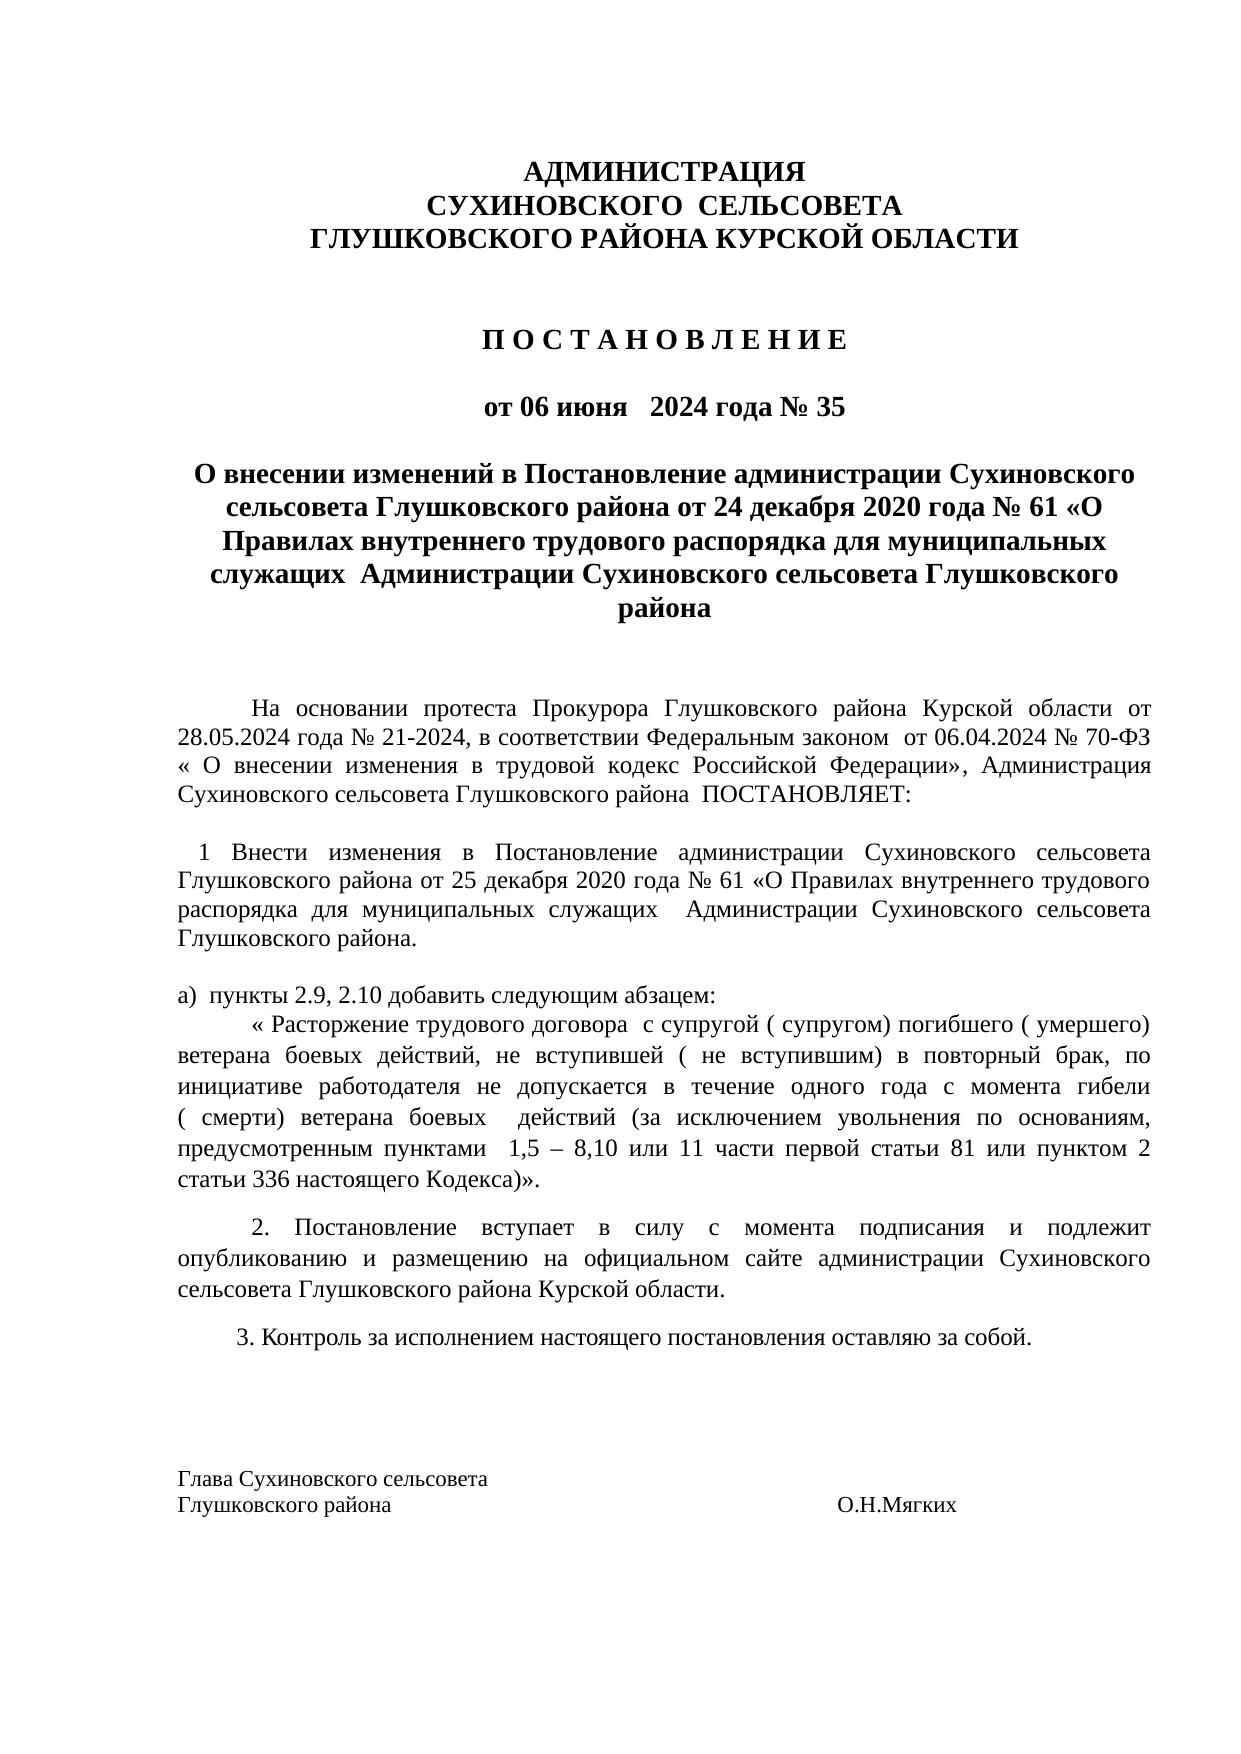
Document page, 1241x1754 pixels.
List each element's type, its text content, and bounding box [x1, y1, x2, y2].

text 1 Внести изменения в Постановление администрации Сухиновского сельсовета Глушковского района от 25 декабря 2020 года № 61 «О Правилах внутреннего трудового распорядка для муниципальных служащих Администрации Сухиновского сельсовета Глушковского района. [177, 837, 1152, 952]
text 2. Постановление вступает в силу с момента подписания и подлежит опубликованию и размещению на официальном сайте администрации Сухиновского сельсовета Глушковского района Курской области. [177, 1212, 1152, 1303]
text О внесении изменений в Постановление администрации Сухиновского сельсовета Глушковского района от 24 декабря 2020 года № 61 «О Правилах внутреннего трудового распорядка для муниципальных служащих Администрации Сухиновского сельсовета Глушковского района [177, 456, 1152, 624]
text СУХИНОВСКОГО СЕЛЬСОВЕТА [177, 188, 1152, 221]
text ГЛУШКОВСКОГО РАЙОНА КУРСКОЙ ОБЛАСТИ [177, 221, 1152, 255]
text « Расторжение трудового договора с супругой ( супругом) погибшего ( умершего) ветерана боевых действий, не вступившей ( не вступившим) в повторный брак, по инициативе работодателя не допускается в течение одного года с момента гибели ( смерти) ветерана боевых действий (за исключением увольнения по основаниям, предусмотренным пунктами 1,5 – 8,10 или 11 части первой статьи 81 или пунктом 2 статьи 336 настоящего Кодекса)». [177, 1009, 1152, 1193]
text от 06 июня 2024 года № 35 [177, 389, 1152, 422]
text Глушковского района О.Н.Мягких [177, 1492, 1152, 1518]
text На основании протеста Прокурора Глушковского района Курской области от 28.05.2024 года № 21-2024, в соответствии Федеральным законом от 06.04.2024 № 70-ФЗ « О внесении изменения в трудовой кодекс Российской Федерации», Администрация Сухиновского сельсовета Глушковского района ПОСТАНОВЛЯЕТ: [177, 693, 1152, 808]
text 3. Контроль за исполнением настоящего постановления оставляю за собой. [177, 1322, 1152, 1351]
text П О С Т А Н О В Л Е Н И Е [177, 322, 1152, 355]
text АДМИНИСТРАЦИЯ [177, 154, 1152, 188]
text Глава Сухиновского сельсовета [177, 1465, 1152, 1492]
text а) пункты 2.9, 2.10 добавить следующим абзацем: [177, 981, 1152, 1009]
